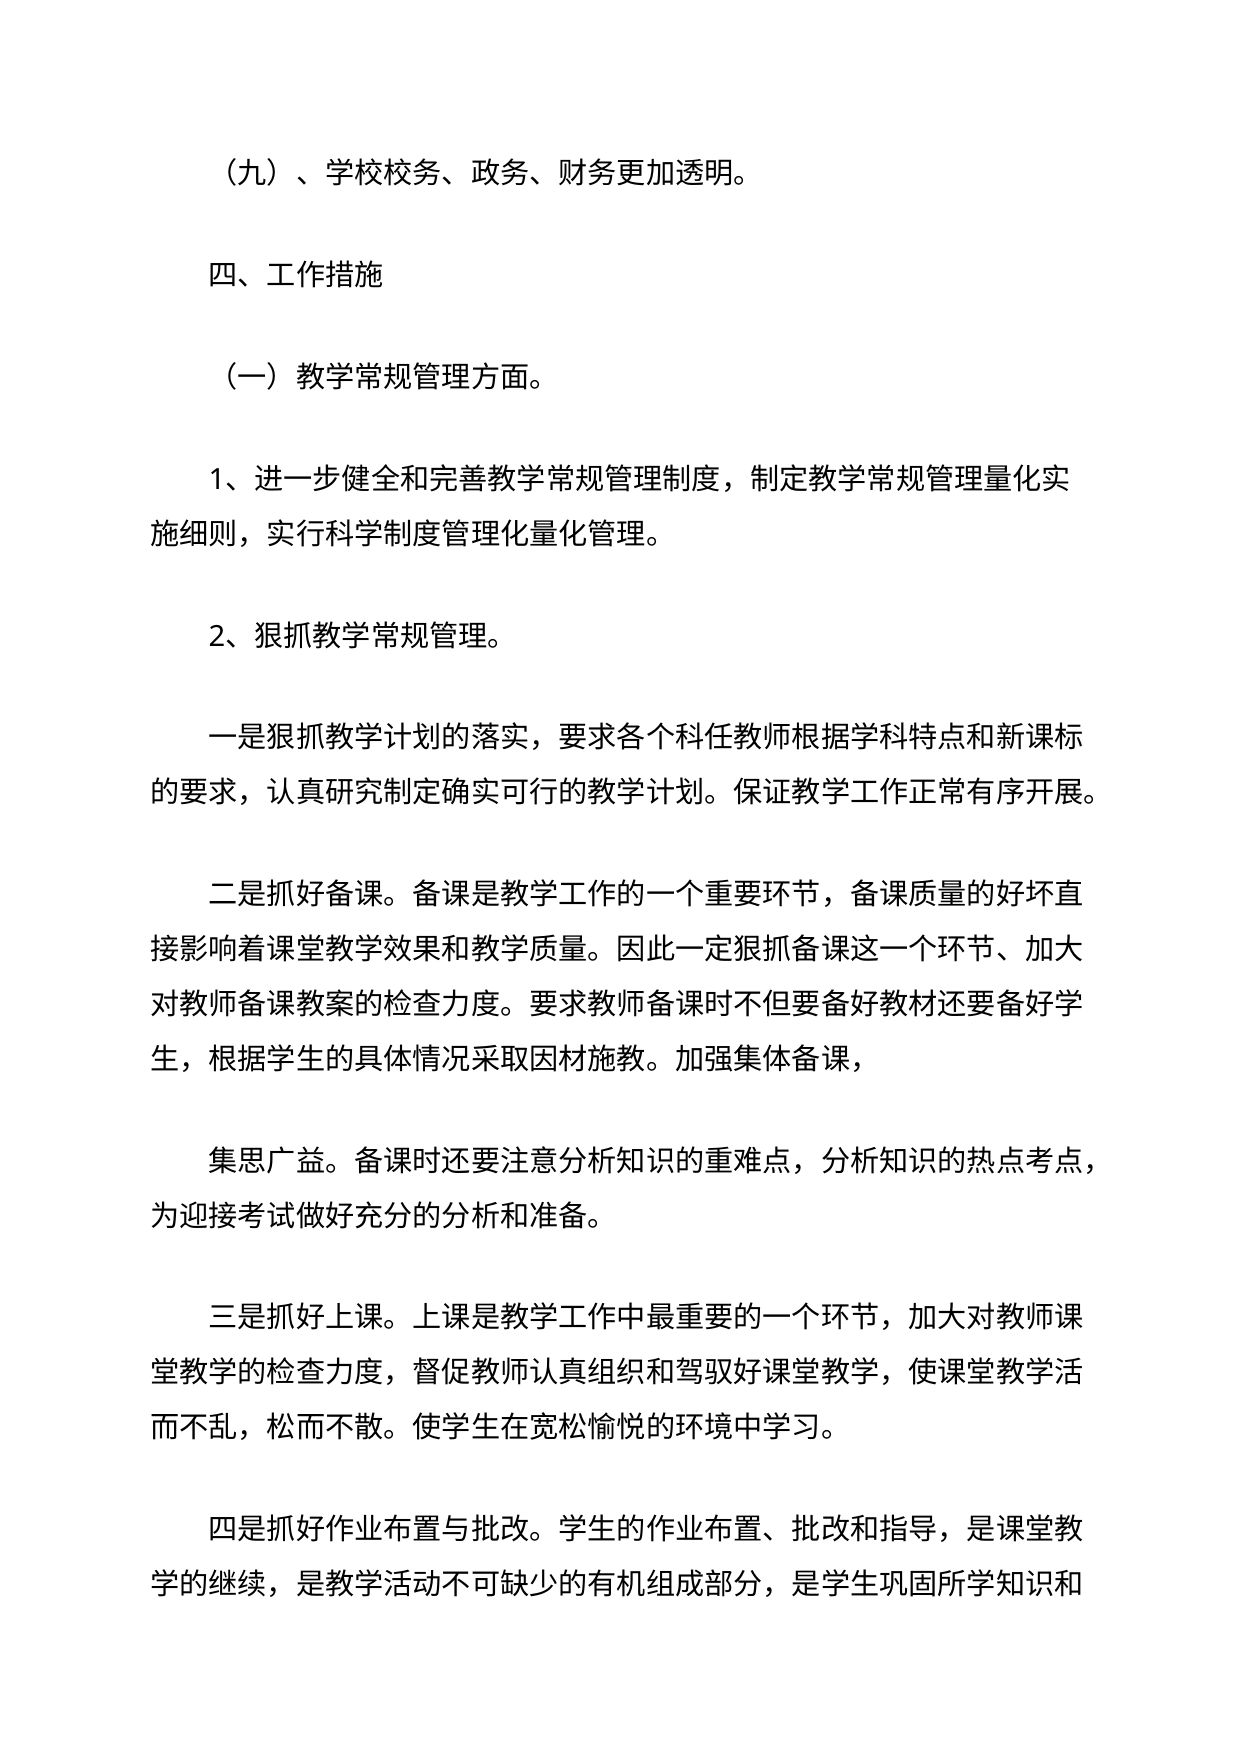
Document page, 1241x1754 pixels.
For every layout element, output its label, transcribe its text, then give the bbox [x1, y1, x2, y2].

text （九）、学校校务、政务、财务更加透明。 [150, 150, 1090, 192]
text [150, 1505, 1090, 1603]
text 集思广益。备课时还要注意分析知识的重难点，分析知识的热点考点，为迎接考试做好充分的分析和准备。 [150, 1137, 1090, 1234]
text 1、进一步健全和完善教学常规管理制度，制定教学常规管理量化实施细则，实行科学制度管理化量化管理。 [150, 455, 1090, 553]
text 一是狠抓教学计划的落实，要求各个科任教师根据学科特点和新课标的要求，认真研究制定确实可行的教学计划。保证教学工作正常有序开展。 [150, 714, 1090, 811]
text 二是抓好备课。备课是教学工作的一个重要环节，备课质量的好坏直接影响着课堂教学效果和教学质量。因此一定狠抓备课这一个环节、加大对教师备课教案的检查力度。要求教师备课时不但要备好教材还要备好学生，根据学生的具体情况采取因材施教。加强集体备课， [150, 871, 1090, 1078]
text 四、工作措施 [150, 252, 1090, 294]
text （一）教学常规管理方面。 [150, 353, 1090, 396]
text 三是抓好上课。上课是教学工作中最重要的一个环节，加大对教师课堂教学的检查力度，督促教师认真组织和驾驭好课堂教学，使课堂教学活而不乱，松而不散。使学生在宽松愉悦的环境中学习。 [150, 1294, 1090, 1446]
text 2、狠抓教学常规管理。 [150, 612, 1090, 654]
